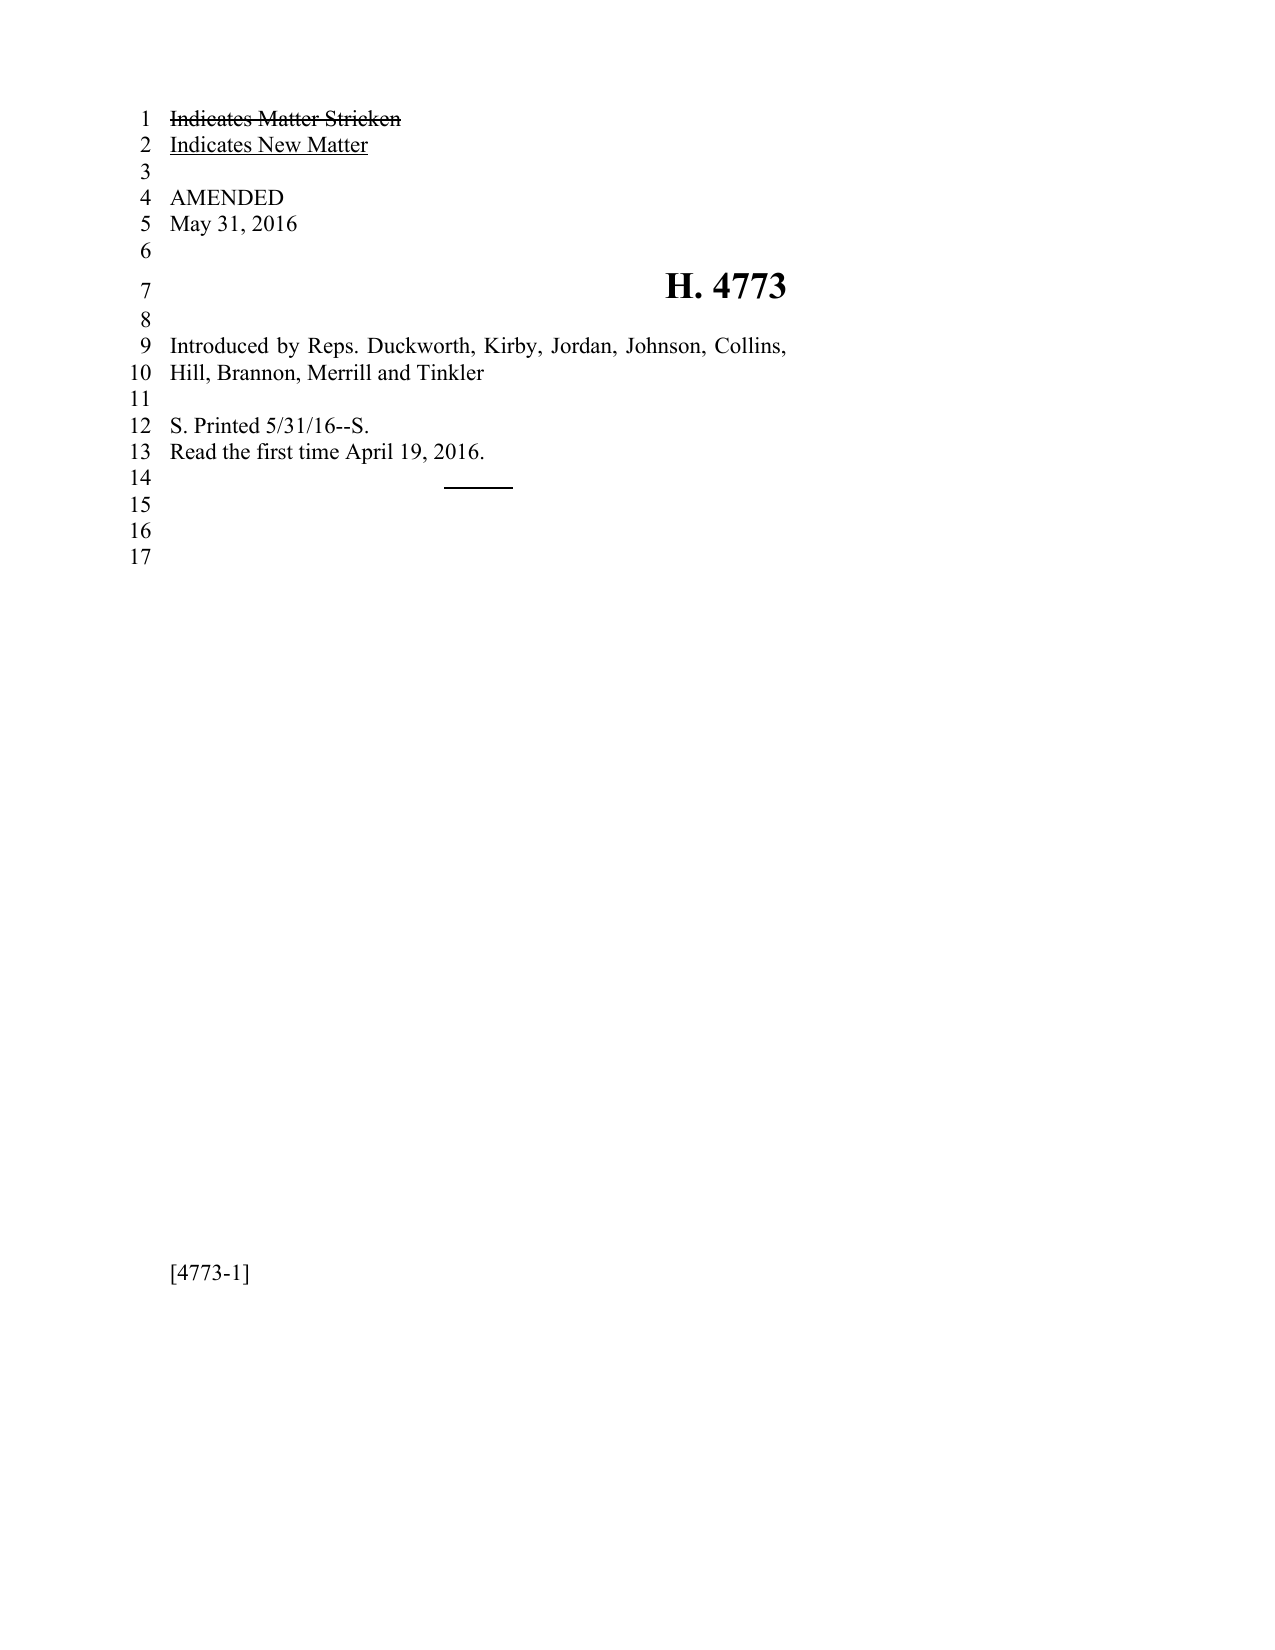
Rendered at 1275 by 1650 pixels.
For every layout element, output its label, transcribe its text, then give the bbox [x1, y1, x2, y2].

text H. 4773 [169, 263, 787, 306]
text AMENDED [169, 184, 787, 210]
text Indicates New Matter [169, 131, 787, 158]
text Indicates Matter Stricken [169, 105, 787, 131]
text Introduced by Reps. Duckworth, Kirby, Jordan, Johnson, Collins, Hill, Brannon, Merrill and Tinkler [169, 333, 787, 385]
text Read the first time April 19, 2016. [169, 438, 787, 464]
text May 31, 2016 [169, 210, 787, 237]
text S. Printed 5/31/16--S. [169, 412, 787, 438]
